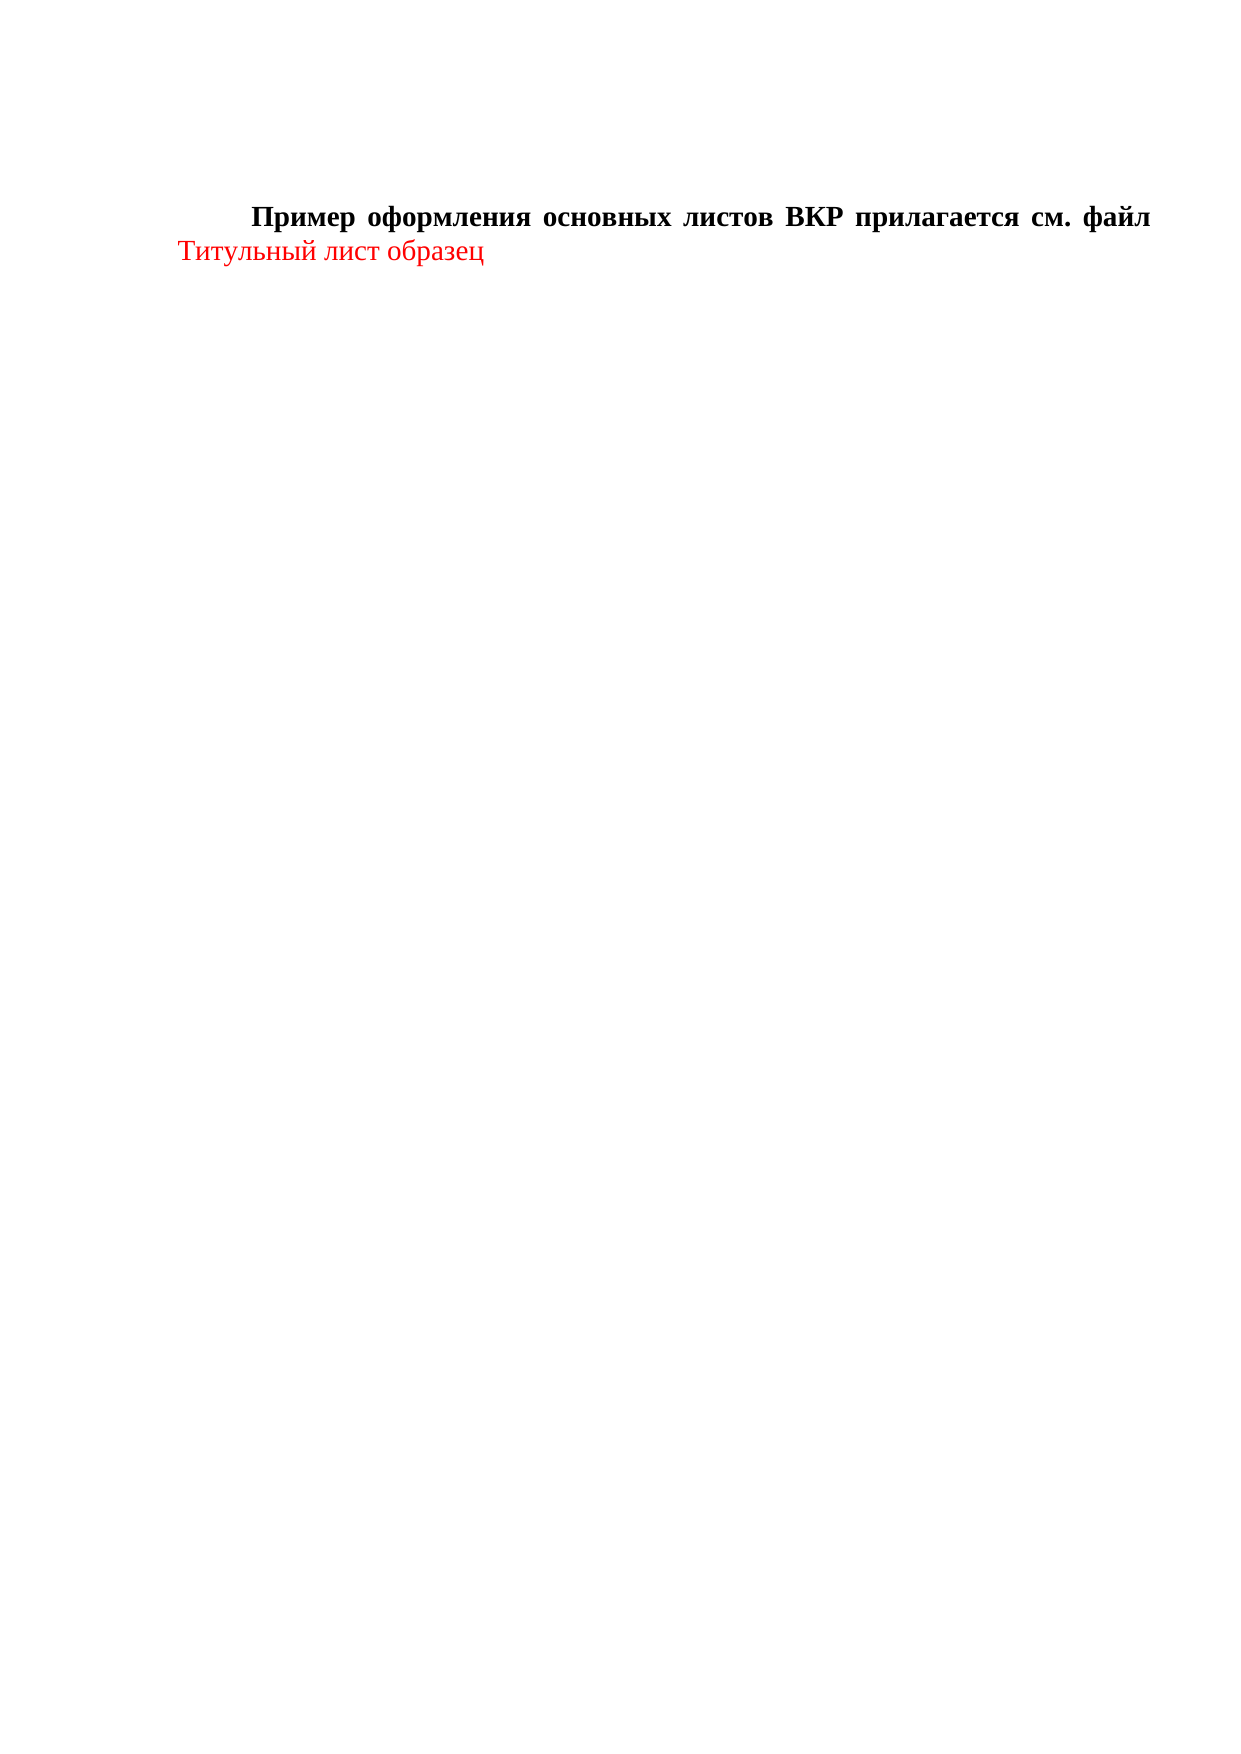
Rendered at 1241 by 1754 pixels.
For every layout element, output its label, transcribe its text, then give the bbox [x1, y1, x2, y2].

text Пример оформления основных листов ВКР прилагается см. файл Титульный лист образец [177, 199, 1152, 267]
